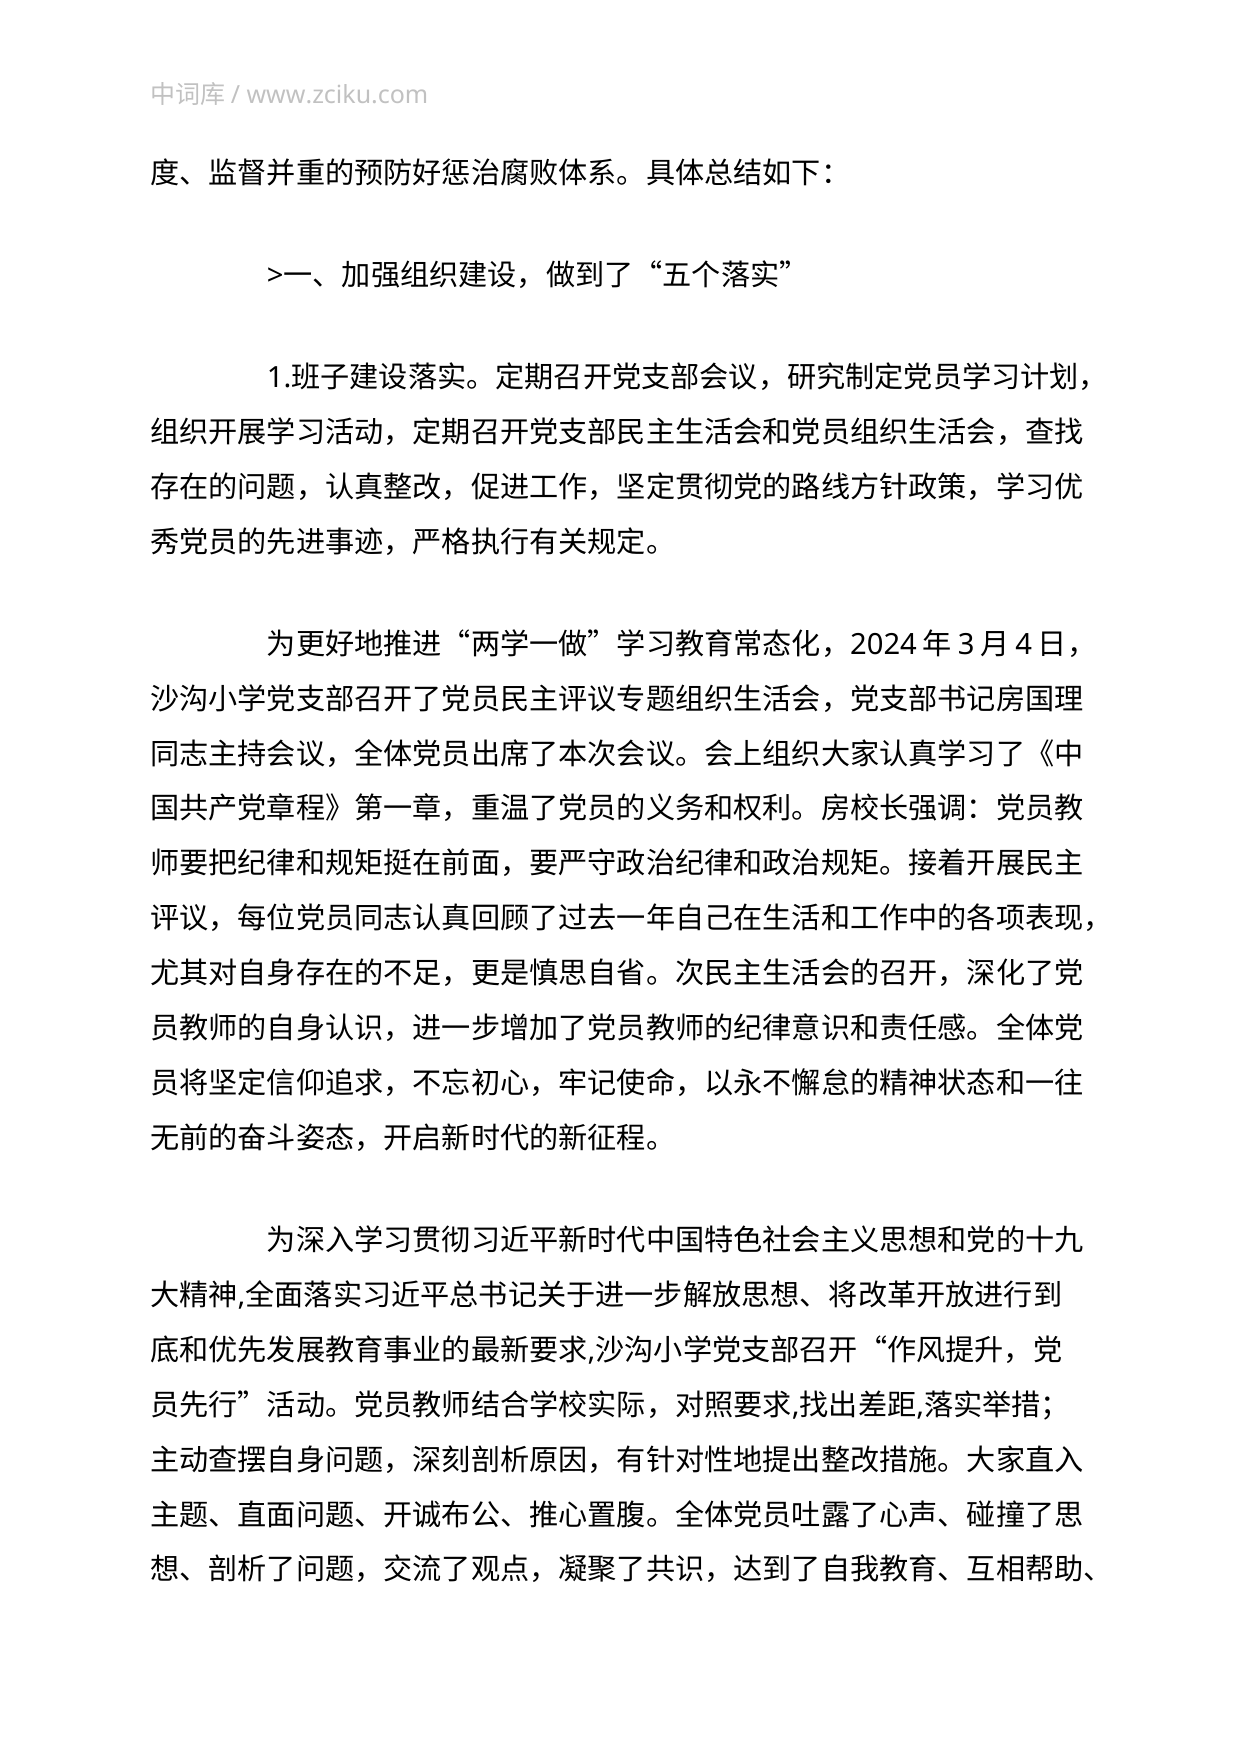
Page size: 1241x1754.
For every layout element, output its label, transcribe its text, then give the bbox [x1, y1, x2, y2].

text 为更好地推进“两学一做”学习教育常态化，2024年3月4日，沙沟小学党支部召开了党员民主评议专题组织生活会，党支部书记房国理同志主持会议，全体党员出席了本次会议。会上组织大家认真学习了《中国共产党章程》第一章，重温了党员的义务和权利。房校长强调：党员教师要把纪律和规矩挺在前面，要严守政治纪律和政治规矩。接着开展民主评议，每位党员同志认真回顾了过去一年自己在生活和工作中的各项表现，尤其对自身存在的不足，更是慎思自省。次民主生活会的召开，深化了党员教师的自身认识，进一步增加了党员教师的纪律意识和责任感。全体党员将坚定信仰追求，不忘初心，牢记使命，以永不懈怠的精神状态和一往无前的奋斗姿态，开启新时代的新征程。 [150, 620, 1090, 1157]
text 1.班子建设落实。定期召开党支部会议，研究制定党员学习计划，组织开展学习活动，定期召开党支部民主生活会和党员组织生活会，查找存在的问题，认真整改，促进工作，坚定贯彻党的路线方针政策，学习优秀党员的先进事迹，严格执行有关规定。 [150, 354, 1090, 561]
text >一、加强组织建设，做到了“五个落实” [150, 252, 1090, 294]
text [150, 1216, 1090, 1588]
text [150, 150, 1090, 192]
